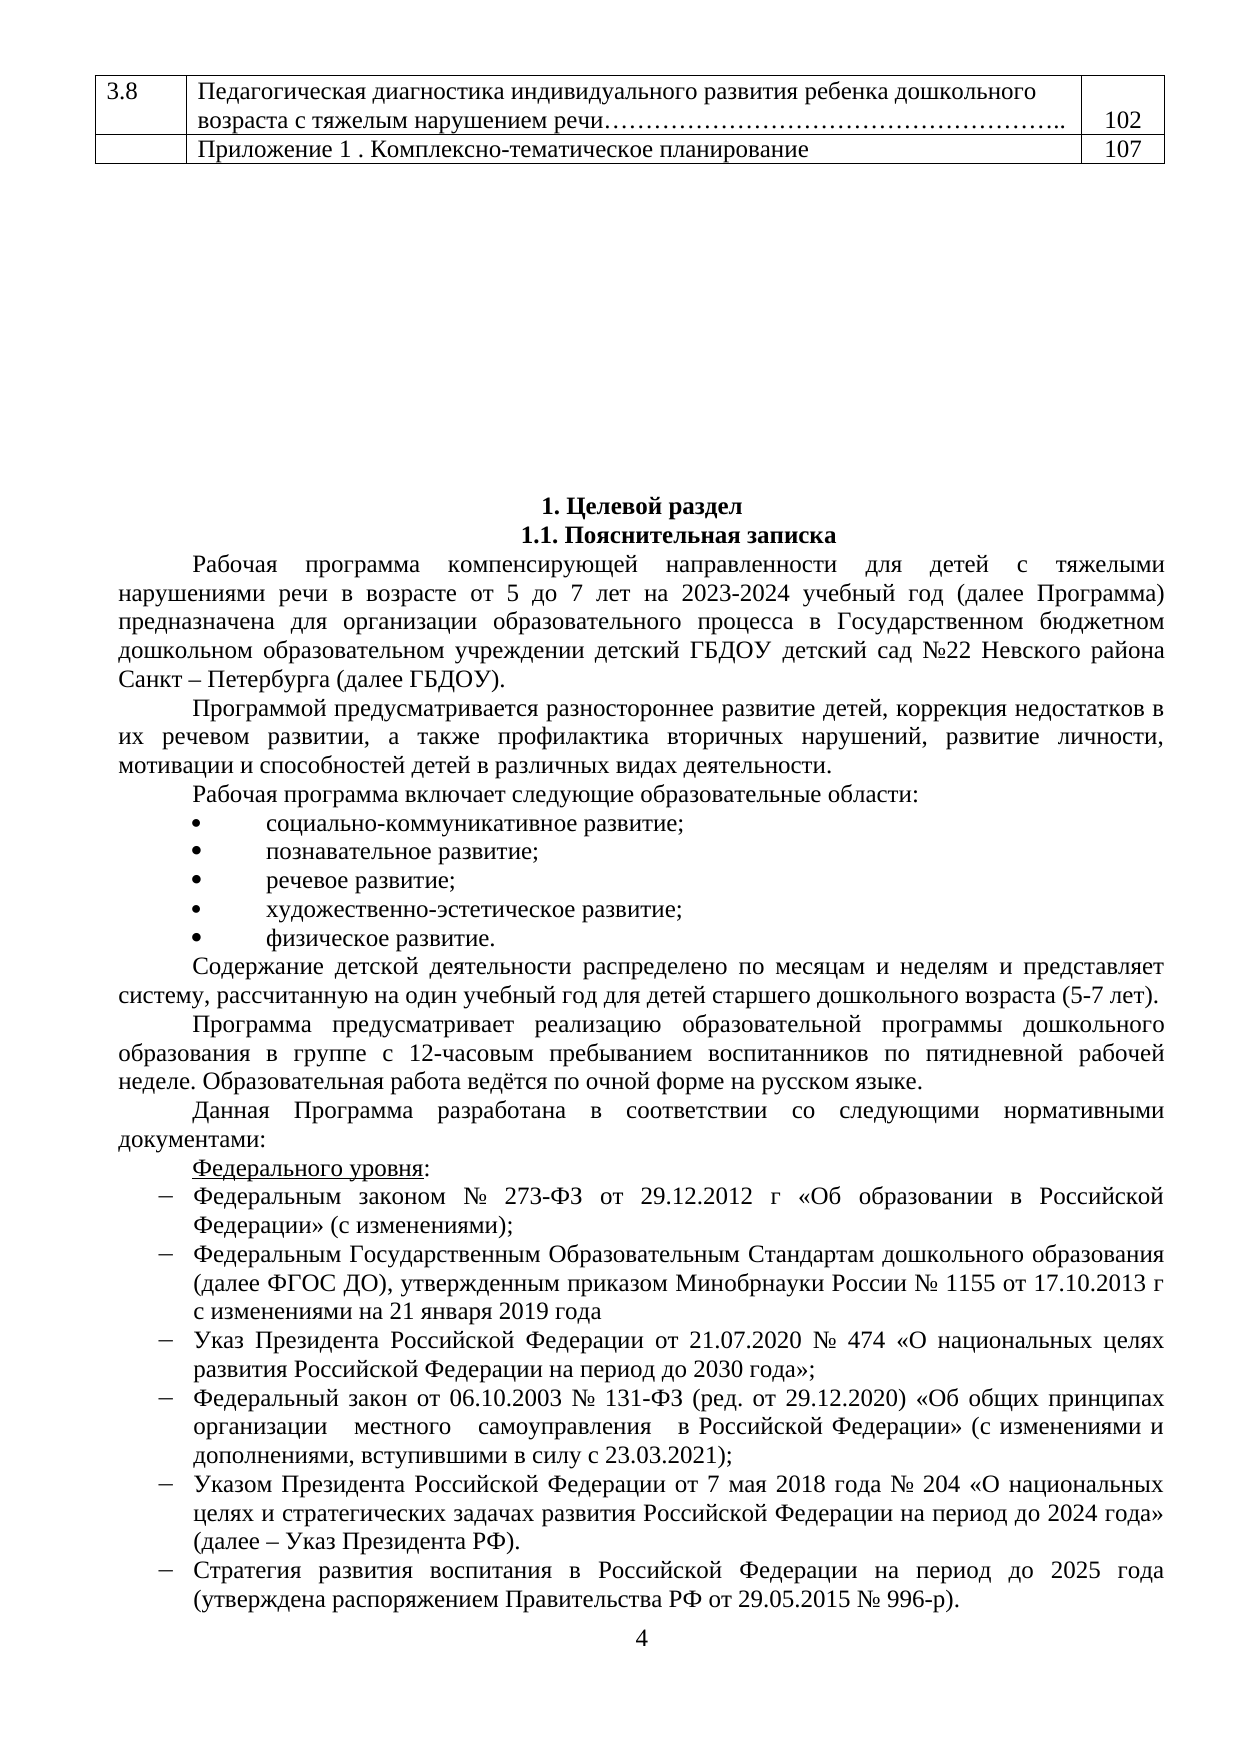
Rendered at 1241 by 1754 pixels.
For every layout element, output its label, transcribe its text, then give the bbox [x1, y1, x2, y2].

list речевое развитие; [118, 865, 1165, 894]
list Стратегия развития воспитания в Российской Федерации на период до 2025 года (утверждена распоряжением Правительства РФ от 29.05.2015 № 996-р). [156, 1555, 1165, 1613]
text Рабочая программа включает следующие образовательные области: [118, 779, 1165, 808]
list физическое развитие. [118, 923, 1165, 951]
table_cell [96, 135, 186, 163]
text Данная Программа разработана в соответствии со следующими нормативными документами: [118, 1095, 1165, 1153]
table_cell Приложение 1 . Комплексно-тематическое планирование [187, 135, 1081, 163]
table_cell 102 [1082, 76, 1164, 133]
list Указом Президента Российской Федерации от 7 мая 2018 года № 204 «О национальных целях и стратегических задачах развития Российской Федерации на период до 2024 года» (далее – Указ Президента РФ). [156, 1469, 1165, 1555]
text Программой предусматривается разностороннее развитие детей, коррекция недостатков в их речевом развитии, а также профилактика вторичных нарушений, развитие личности, мотивации и способностей детей в различных видах деятельности. [118, 693, 1165, 779]
table_cell 107 [1082, 135, 1164, 163]
subtitle 1.1. Пояснительная записка [118, 520, 1165, 549]
list Федеральным законом № 273-ФЗ от 29.12.2012 г «Об образовании в Российской Федерации» (с изменениями); [156, 1181, 1165, 1239]
text Содержание детской деятельности распределено по месяцам и неделям и представляет систему, рассчитанную на один учебный год для детей старшего дошкольного возраста (5-7 лет). [118, 951, 1165, 1009]
list Федеральный закон от 06.10.2003 № 131-ФЗ (ред. от 29.12.2020) «Об общих принципах организации местного самоуправления в Российской Федерации» (с изменениями и дополнениями, вступившими в силу с 23.03.2021); [156, 1383, 1165, 1469]
table_cell 3.8 [96, 76, 186, 133]
list Указ Президента Российской Федерации от 21.07.2020 № 474 «О национальных целях развития Российской Федерации на период до 2030 года»; [156, 1325, 1165, 1383]
list Федеральным Государственным Образовательным Стандартам дошкольного образования (далее ФГОС ДО), утвержденным приказом Минобрнауки России № 1155 от 17.10.2013 г с изменениями на 21 января 2019 года [156, 1239, 1165, 1325]
text Программа предусматривает реализацию образовательной программы дошкольного образования в группе с 12-часовым пребыванием воспитанников по пятидневной рабочей неделе. Образовательная работа ведётся по очной форме на русском языке. [118, 1009, 1165, 1095]
table_cell Педагогическая диагностика индивидуального развития ребенка дошкольного возраста с тяжелым нарушением речи……………………………………………….. [187, 76, 1081, 133]
list социально-коммуникативное развитие; [118, 808, 1165, 836]
text Рабочая программа компенсирующей направленности для детей с тяжелыми нарушениями речи в возрасте от 5 до 7 лет на 2023-2024 учебный год (далее Программа) предназначена для организации образовательного процесса в Государственном бюджетном дошкольном образовательном учреждении детский ГБДОУ детский сад №22 Невского района Санкт – Петербурга (далее ГБДОУ). [118, 549, 1165, 693]
text Федерального уровня: [118, 1153, 1165, 1181]
subtitle 1. Целевой раздел [118, 491, 1165, 520]
list познавательное развитие; [118, 836, 1165, 865]
list художественно-эстетическое развитие; [118, 894, 1165, 923]
